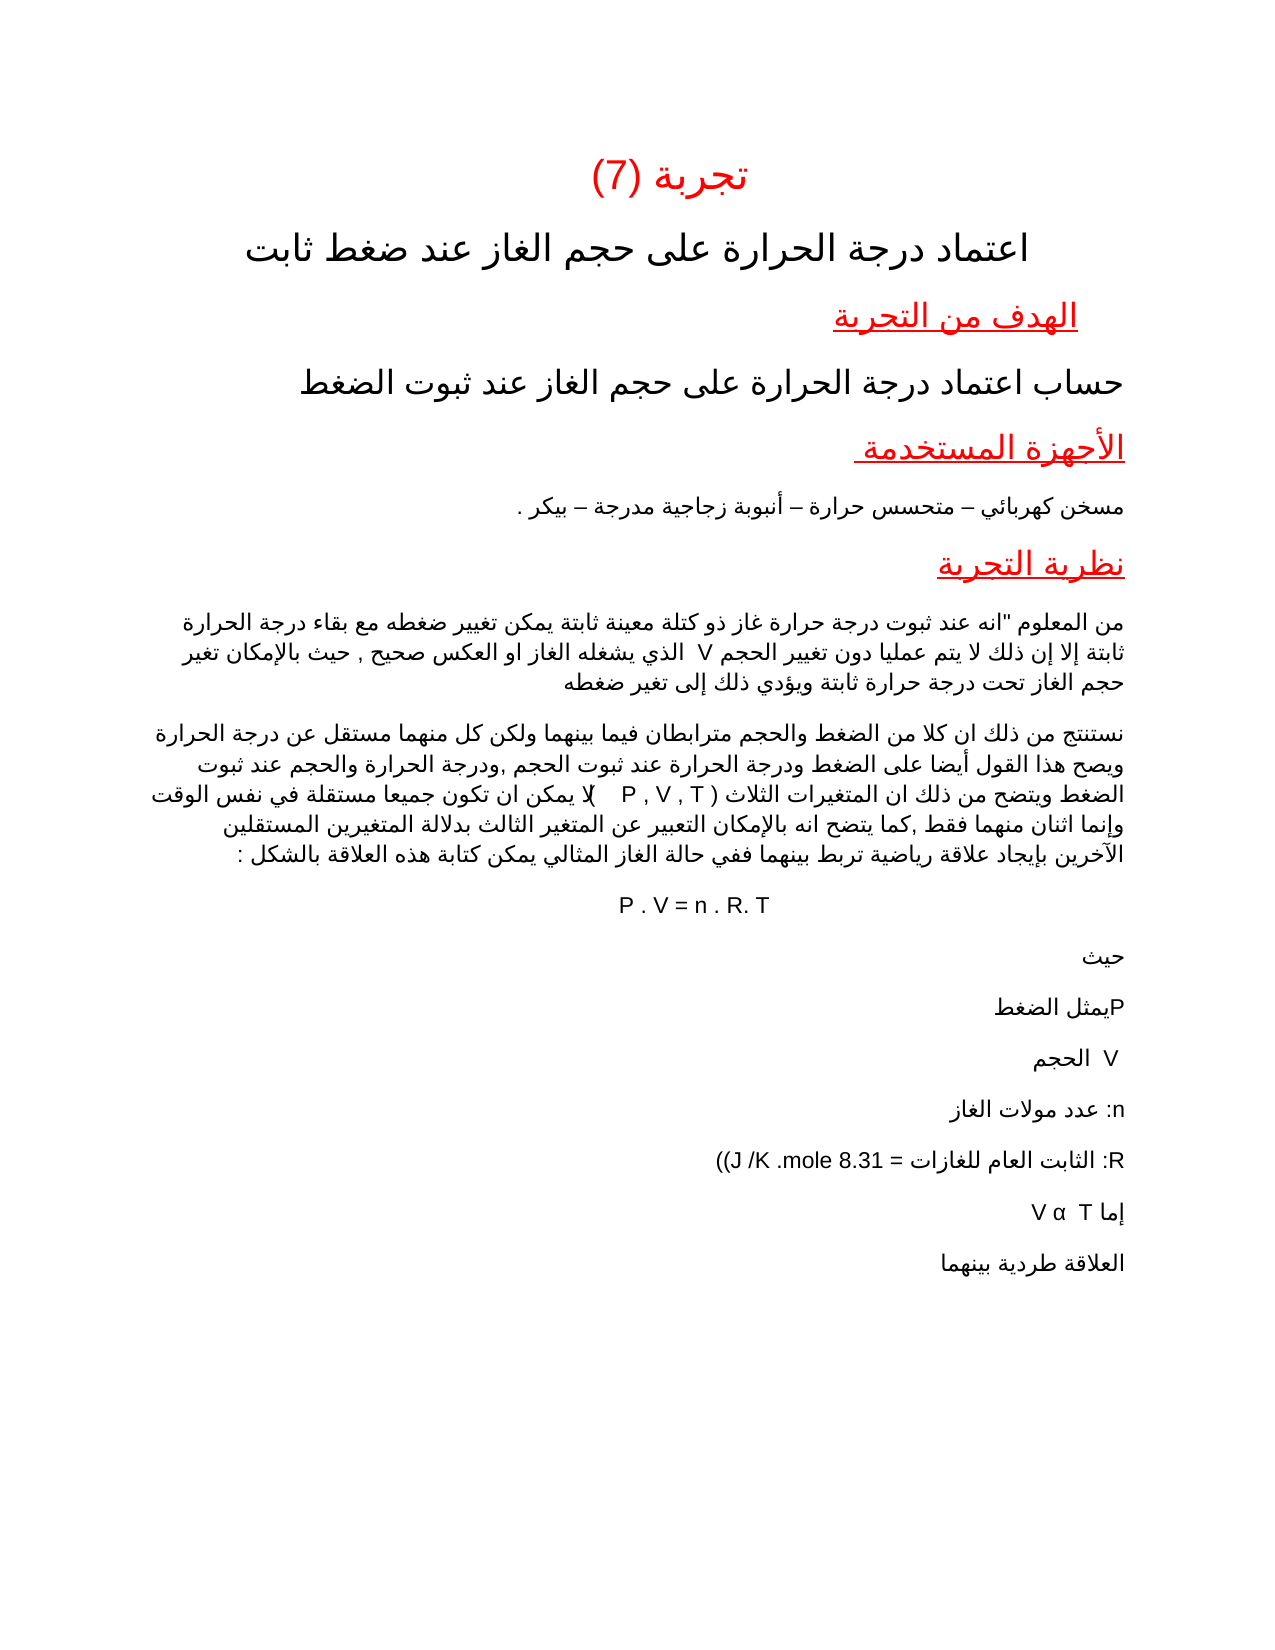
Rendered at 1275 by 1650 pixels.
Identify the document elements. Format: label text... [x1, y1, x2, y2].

text نستنتج من ذلك ان كلا من الضغط والحجم مترابطان فيما بينهما ولكن كل منهما مستقل عن درجة الحرارة ويصح هذا القول أيضا على الضغط ودرجة الحرارة عند ثبوت الحجم ,ودرجة الحرارة والحجم عند ثبوت الضغط ويتضح من ذلك ان المتغيرات الثلاث ( P , V , T ) لا يمكن ان تكون جميعا مستقلة في نفس الوقت وإنما اثنان منهما فقط ,كما يتضح انه بالإمكان التعبير عن المتغير الثالث بدلالة المتغيرين المستقلين الآخرين بإيجاد علاقة رياضية تربط بينهما ففي حالة الغاز المثالي يمكن كتابة هذه العلاقة بالشكل : [150, 720, 1125, 867]
text حساب اعتماد درجة الحرارة على حجم الغاز عند ثبوت الضغط [150, 363, 1125, 401]
text حيث [150, 943, 1125, 969]
text العلاقة طردية بينهما [150, 1249, 1125, 1276]
text Pيمثل الضغط [150, 994, 1125, 1021]
text إما V α T [150, 1198, 1125, 1225]
text مسخن كهربائي – متحسس حرارة – أنبوبة زجاجية مدرجة – بيكر . [150, 493, 1125, 519]
text نظرية التجربة [150, 544, 1125, 582]
text P . V = n . R. T [150, 892, 1125, 918]
text V الحجم [150, 1045, 1125, 1072]
text n: عدد مولات الغاز [150, 1096, 1125, 1123]
text الأجهزة المستخدمة [150, 428, 1125, 466]
text الهدف من التجربة [150, 296, 1125, 335]
text تجربة (7) [150, 150, 1190, 198]
text R: الثابت العام للغازات = 8.31 J /K .mole)) [150, 1147, 1125, 1174]
text من المعلوم "انه عند ثبوت درجة حرارة غاز ذو كتلة معينة ثابتة يمكن تغيير ضغطه مع بقاء درجة الحرارة ثابتة إلا إن ذلك لا يتم عمليا دون تغيير الحجم V الذي يشغله الغاز او العكس صحيح , حيث بالإمكان تغير حجم الغاز تحت درجة حرارة ثابتة ويؤدي ذلك إلى تغير ضغطه [150, 609, 1125, 696]
text اعتماد درجة الحرارة على حجم الغاز عند ضغط ثابت [150, 226, 1125, 269]
